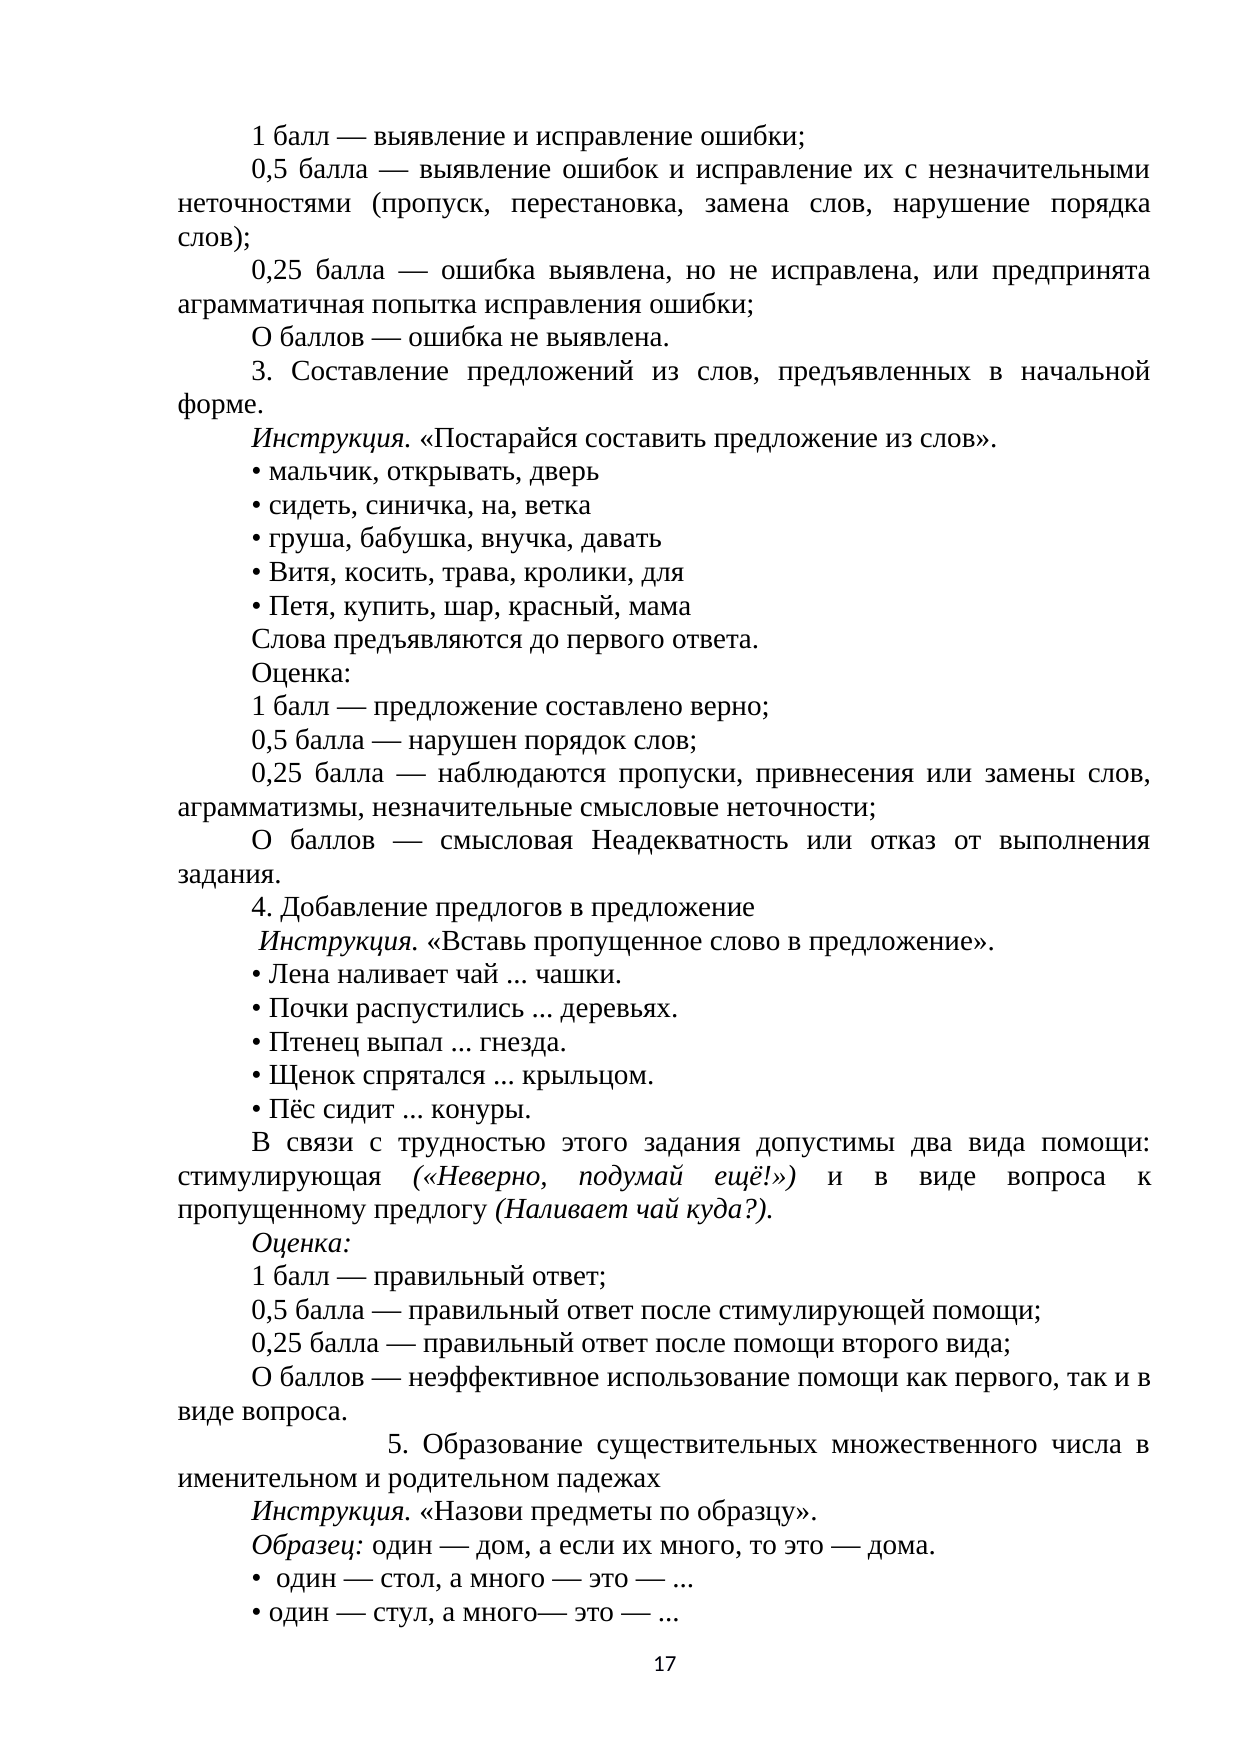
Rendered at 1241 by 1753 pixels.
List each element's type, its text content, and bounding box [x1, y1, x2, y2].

text Оценка: [177, 1225, 1152, 1258]
text • сидеть, синичка, на, ветка [177, 487, 1152, 521]
text • груша, бабушка, внучка, давать [177, 521, 1152, 554]
text 1 балл — выявление и исправление ошибки; [177, 118, 1152, 152]
text Инструкция. «Постарайся составить предложение из слов». [177, 420, 1152, 453]
text Оценка: [177, 655, 1152, 688]
text 0,5 балла — нарушен порядок слов; [177, 722, 1152, 755]
text • один — стул, а много— это — ... [177, 1594, 1152, 1627]
text 4. Добавление предлогов в предложение [177, 889, 1152, 923]
text Инструкция. «Вставь пропущенное слово в предложение». [177, 923, 1152, 957]
text В связи с трудностью этого задания допустимы два вида помощи: стимулирующая («Неверно, подумай ещё!») и в виде вопроса к пропущенному предлогу (Наливает чай куда?). [177, 1124, 1152, 1225]
text • Пёс сидит ... конуры. [177, 1091, 1152, 1124]
text 0,25 балла — ошибка выявлена, но не исправлена, или предпринята аграмматичная попытка исправления ошибки; [177, 252, 1152, 319]
text • Петя, купить, шар, красный, мама [177, 588, 1152, 621]
text • один — стол, а много — это — ... [177, 1560, 1152, 1594]
text 3. Составление предложений из слов, предъявленных в начальной форме. [177, 353, 1152, 420]
text • Щенок спрятался ... крыльцом. [177, 1057, 1152, 1091]
text Инструкция. «Назови предметы по образцу». [177, 1493, 1152, 1527]
text 0,25 балла — правильный ответ после помощи второго вида; [177, 1326, 1152, 1359]
text О баллов — смысловая Неадекватность или отказ от выполнения задания. [177, 822, 1152, 889]
text О баллов — ошибка не выявлена. [177, 319, 1152, 353]
text О баллов — неэффективное использование помощи как первого, так и в виде вопроса. [177, 1359, 1152, 1426]
text • Почки распустились ... деревьях. [177, 990, 1152, 1024]
text • Птенец выпал ... гнезда. [177, 1024, 1152, 1057]
text • мальчик, открывать, дверь [177, 453, 1152, 487]
text 1 балл — правильный ответ; [177, 1258, 1152, 1292]
text 0,5 балла — правильный ответ после стимулирующей помощи; [177, 1292, 1152, 1326]
text 5. Образование существительных множественного числа в именительном и родительном падежах [177, 1426, 1152, 1493]
text Образец: один — дом, а если их много, то это — дома. [177, 1527, 1152, 1560]
text 0,25 балла — наблюдаются пропуски, привнесения или замены слов, аграмматизмы, незначительные смысловые неточности; [177, 755, 1152, 822]
text • Витя, косить, трава, кролики, для [177, 554, 1152, 588]
text Слова предъявляются до первого ответа. [177, 621, 1152, 655]
text 0,5 балла — выявление ошибок и исправление их с незначительными неточностями (пропуск, перестановка, замена слов, нарушение порядка слов); [177, 152, 1152, 252]
text 1 балл — предложение составлено верно; [177, 688, 1152, 722]
text • Лена наливает чай ... чашки. [177, 957, 1152, 990]
